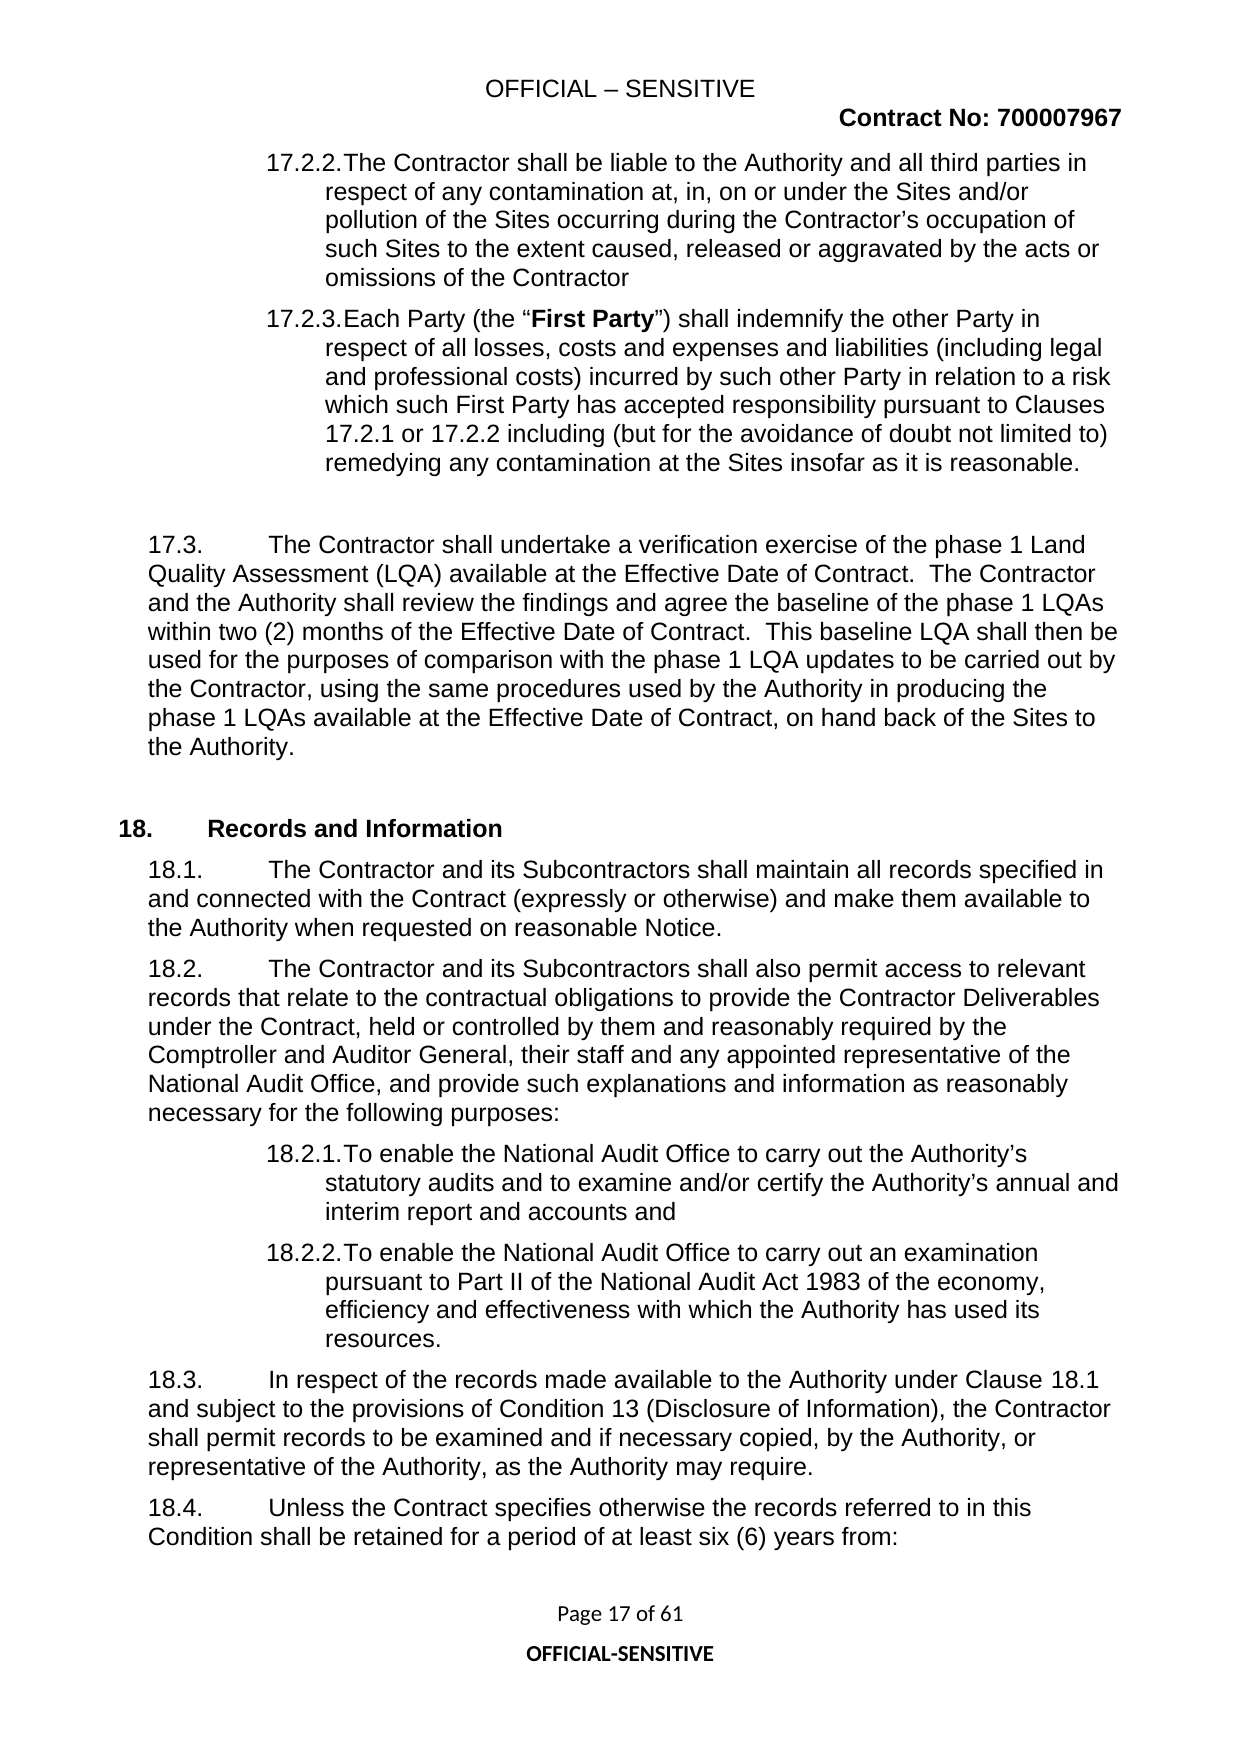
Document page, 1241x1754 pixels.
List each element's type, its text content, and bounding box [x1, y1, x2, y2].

list Records and Information [118, 814, 1122, 843]
list Each Party (the “First Party”) shall indemnify the other Party in respect of all losses, costs and expenses and liabilities (including legal and professional costs) incurred by such other Party in relation to a risk which such First Party has accepted responsibility pursuant to Clauses 17.2.1 or 17.2.2 including (but for the avoidance of doubt not limited to) remedying any contamination at the Sites insofar as it is reasonable. [266, 304, 1122, 477]
list The Contractor shall be liable to the Authority and all third parties in respect of any contamination at, in, on or under the Sites and/or pollution of the Sites occurring during the Contractor’s occupation of such Sites to the extent caused, released or aggravated by the acts or omissions of the Contractor [266, 148, 1122, 292]
list The Contractor and its Subcontractors shall also permit access to relevant records that relate to the contractual obligations to provide the Contractor Deliverables under the Contract, held or controlled by them and reasonably required by the Comptroller and Auditor General, their staff and any appointed representative of the National Audit Office, and provide such explanations and information as reasonably necessary for the following purposes: [148, 954, 1122, 1127]
list Unless the Contract specifies otherwise the records referred to in this Condition shall be retained for a period of at least six (6) years from: [148, 1493, 1122, 1551]
list The Contractor and its Subcontractors shall maintain all records specified in and connected with the Contract (expressly or otherwise) and make them available to the Authority when requested on reasonable Notice. [148, 856, 1122, 942]
list The Contractor shall undertake a verification exercise of the phase 1 Land Quality Assessment (LQA) available at the Effective Date of Contract. The Contractor and the Authority shall review the findings and agree the baseline of the phase 1 LQAs within two (2) months of the Effective Date of Contract. This baseline LQA shall then be used for the purposes of comparison with the phase 1 LQA updates to be carried out by the Contractor, using the same procedures used by the Authority in producing the phase 1 LQAs available at the Effective Date of Contract, on hand back of the Sites to the Authority. [148, 531, 1122, 761]
list In respect of the records made available to the Authority under Clause 18.1 and subject to the provisions of Condition 13 (Disclosure of Information), the Contractor shall permit records to be examined and if necessary copied, by the Authority, or representative of the Authority, as the Authority may require. [148, 1366, 1122, 1481]
list To enable the National Audit Office to carry out an examination pursuant to Part II of the National Audit Act 1983 of the economy, efficiency and effectiveness with which the Authority has used its resources. [266, 1238, 1122, 1353]
list To enable the National Audit Office to carry out the Authority’s statutory audits and to examine and/or certify the Authority’s annual and interim report and accounts and [266, 1139, 1122, 1226]
